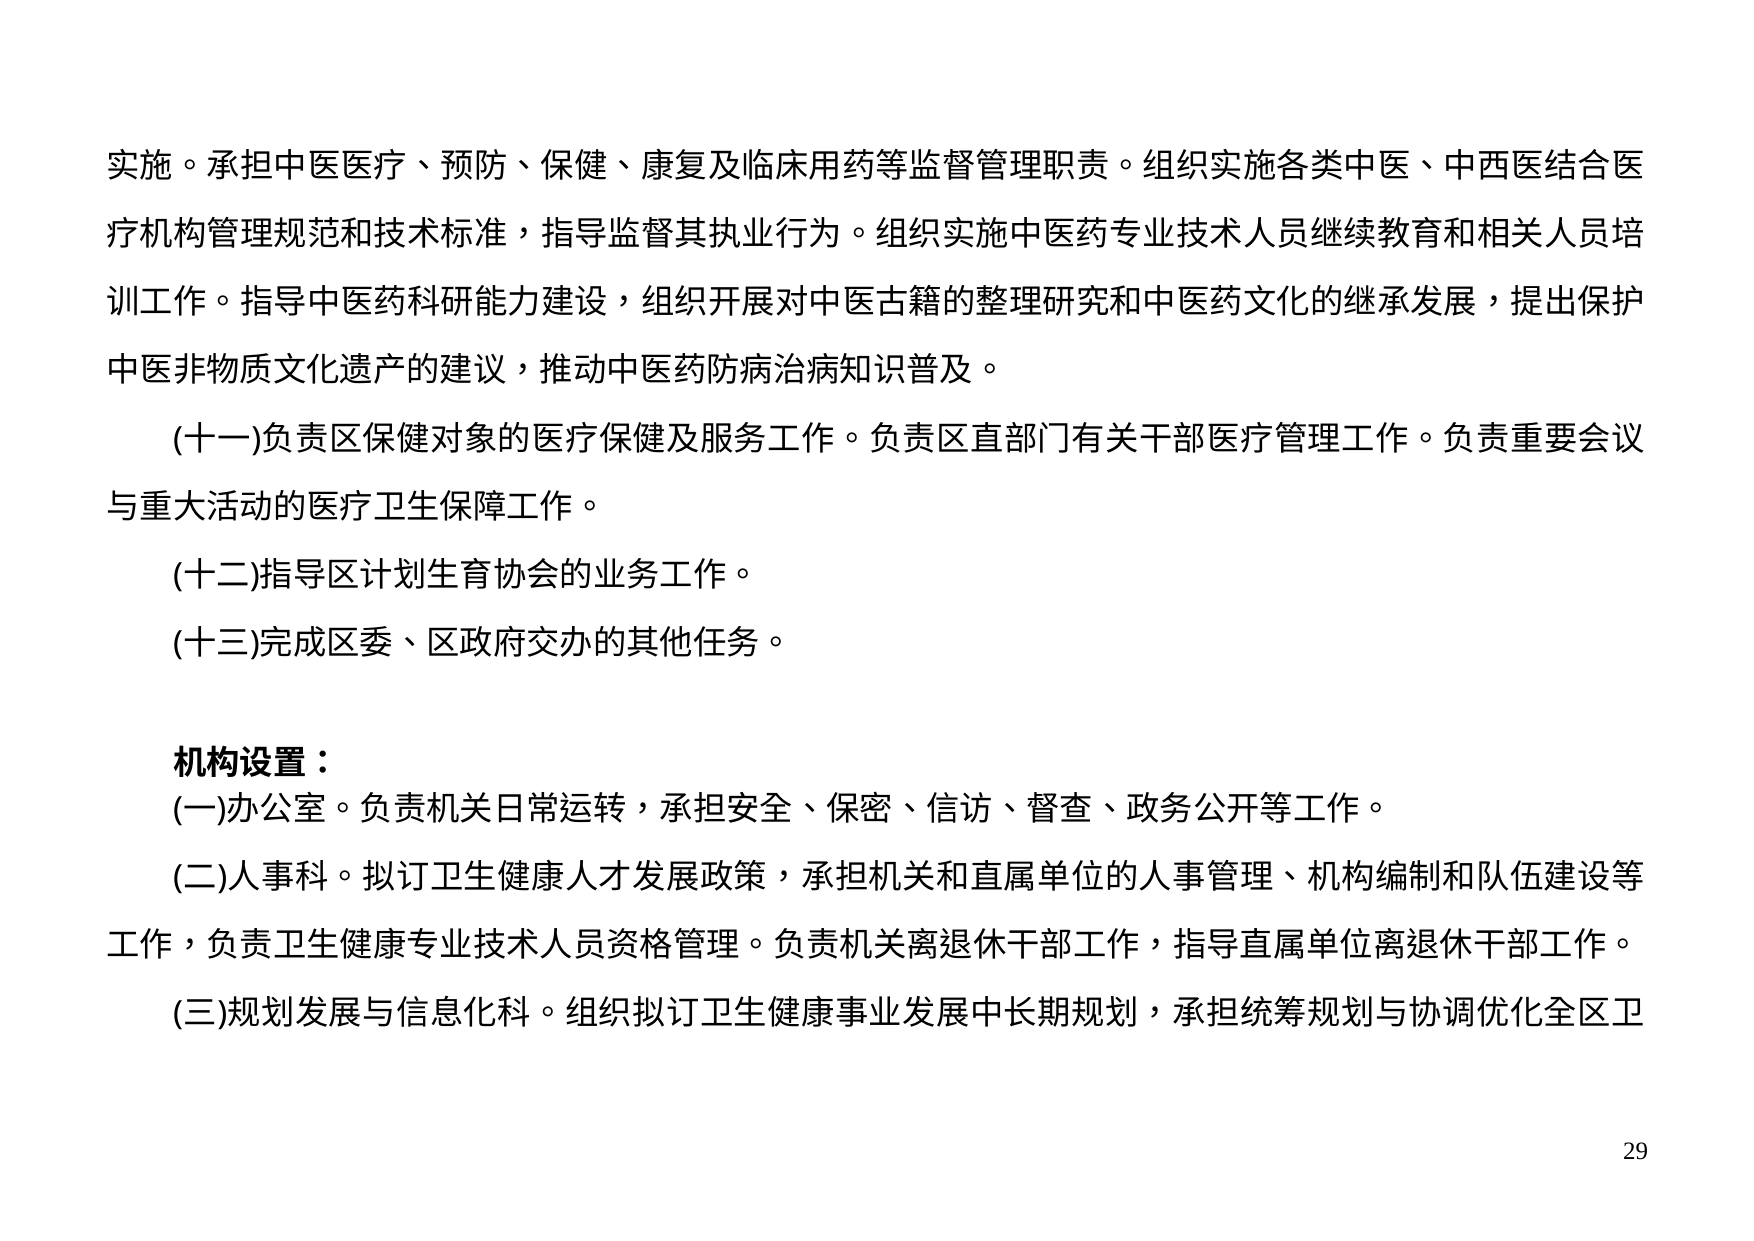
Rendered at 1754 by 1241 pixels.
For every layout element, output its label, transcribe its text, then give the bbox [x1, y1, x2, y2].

text (十二)指导区计划生育协会的业务工作。 [106, 551, 1648, 596]
text (二)人事科。拟订卫生健康人才发展政策，承担机关和直属单位的人事管理、机构编制和队伍建设等工作，负责卫生健康专业技术人员资格管理。负责机关离退休干部工作，指导直属单位离退休干部工作。 [106, 852, 1648, 966]
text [106, 142, 1648, 392]
text 机构设置： [106, 739, 1648, 784]
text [106, 989, 1648, 1034]
text (十三)完成区委、区政府交办的其他任务。 [106, 619, 1648, 664]
text (一)办公室。负责机关日常运转，承担安全、保密、信访、督查、政务公开等工作。 [106, 784, 1648, 830]
text (十一)负责区保健对象的医疗保健及服务工作。负责区直部门有关干部医疗管理工作。负责重要会议与重大活动的医疗卫生保障工作。 [106, 414, 1648, 528]
